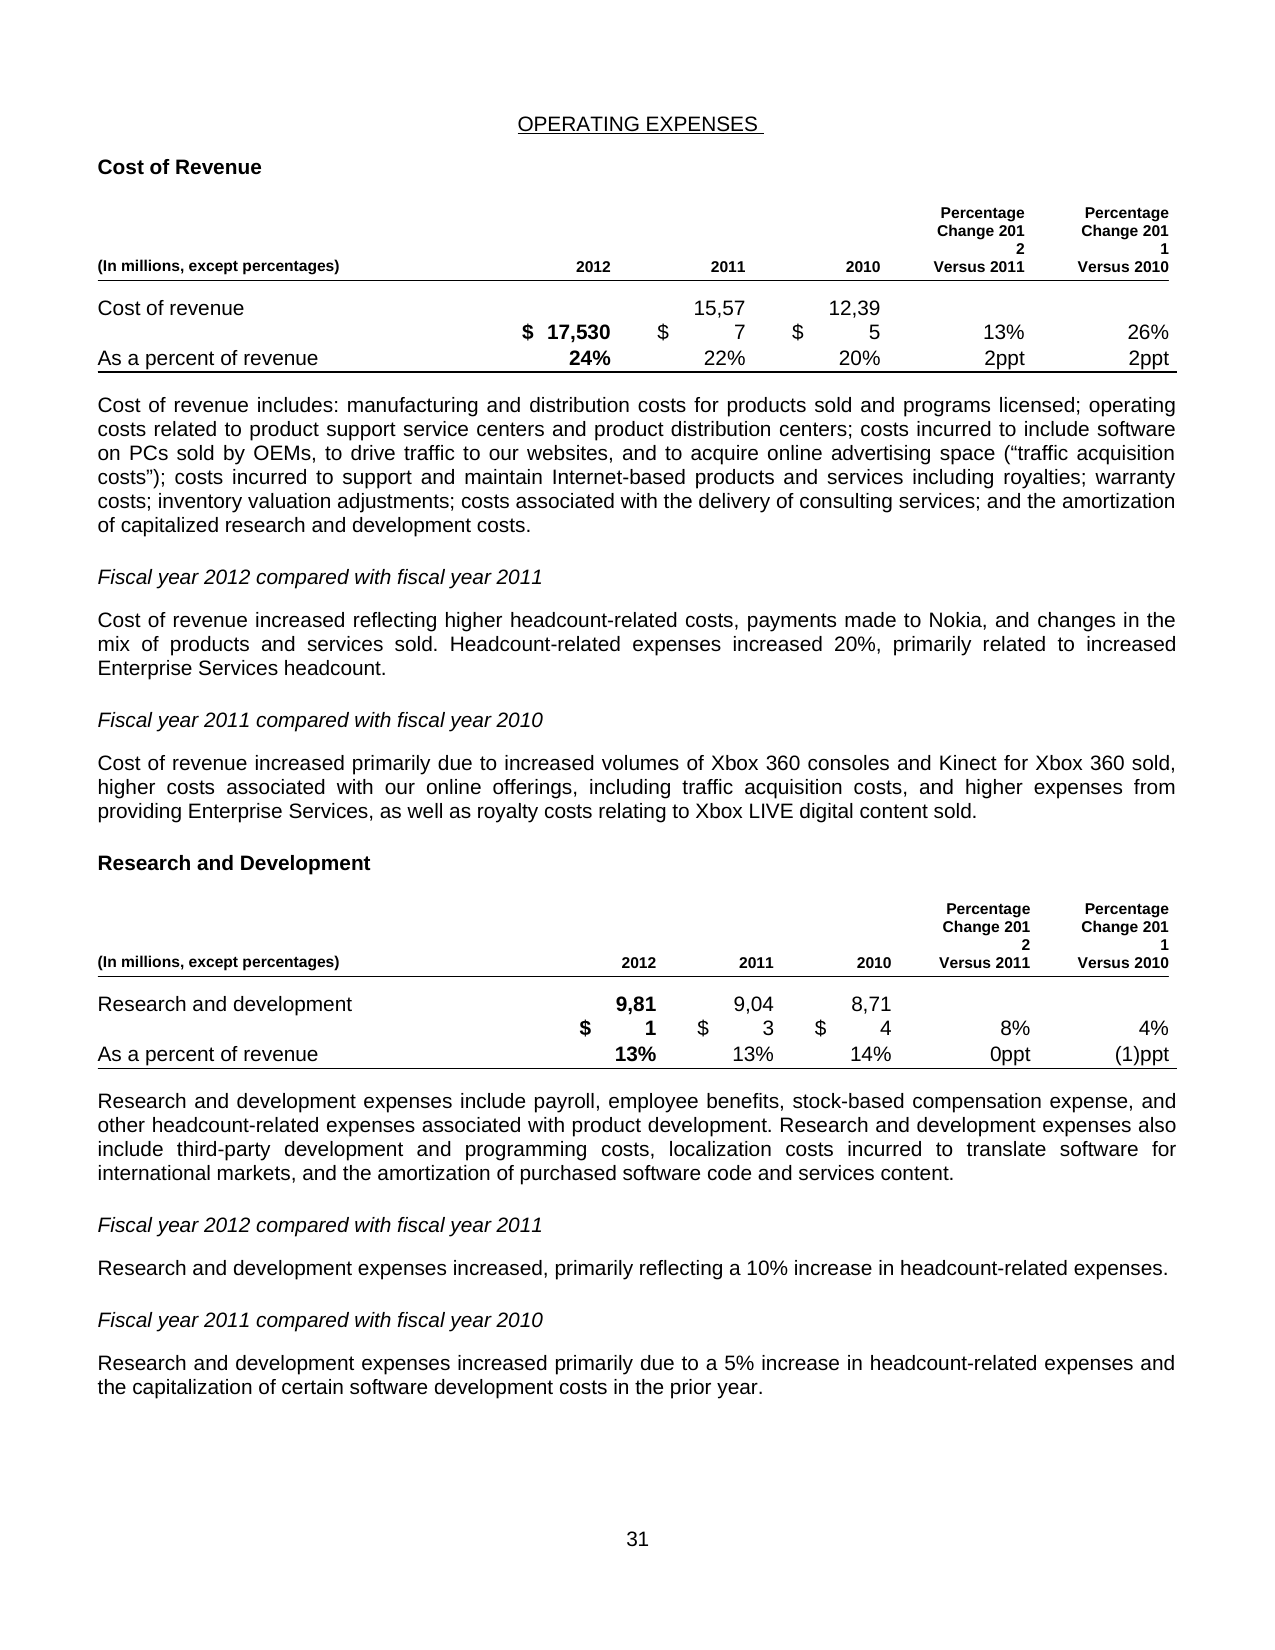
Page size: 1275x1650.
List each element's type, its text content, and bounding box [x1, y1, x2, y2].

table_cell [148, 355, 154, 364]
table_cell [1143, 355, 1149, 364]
text Cost of revenue increased reflecting higher headcount-related costs, payments made to Nokia, and changes in the mix of products and services sold. Headcount-related expenses increased 20%, primarily related to increased Enterprise Services headcount. [97, 608, 1177, 680]
text Fiscal year 2012 compared with fiscal year 2011 [97, 1213, 1177, 1237]
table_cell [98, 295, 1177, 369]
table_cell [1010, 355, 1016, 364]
text Research and development expenses include payroll, employee benefits, stock-based compensation expense, and other headcount-related expenses associated with product development. Research and development expenses also include third-party development and programming costs, localization costs incurred to translate software for international markets, and the amortization of purchased software code and services content. [97, 1089, 1177, 1185]
text Cost of revenue includes: manufacturing and distribution costs for products sold and programs licensed; operating costs related to product support service centers and product distribution centers; costs incurred to include software on PCs sold by OEMs, to drive traffic to our websites, and to acquire online advertising space (“traffic acquisition costs”); costs incurred to support and maintain Internet-based products and services including royalties; warranty costs; inventory valuation adjustments; costs associated with the delivery of consulting services; and the amortization of capitalized research and development costs. [97, 393, 1177, 537]
text Fiscal year 2012 compared with fiscal year 2011 [97, 565, 1177, 589]
text Fiscal year 2011 compared with fiscal year 2010 [97, 708, 1177, 732]
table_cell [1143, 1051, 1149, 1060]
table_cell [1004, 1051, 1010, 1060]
text Fiscal year 2011 compared with fiscal year 2010 [97, 1308, 1177, 1332]
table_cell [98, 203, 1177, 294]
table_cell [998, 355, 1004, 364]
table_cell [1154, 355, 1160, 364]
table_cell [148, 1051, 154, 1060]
text Cost of revenue increased primarily due to increased volumes of Xbox 360 consoles and Kinect for Xbox 360 sold, higher costs associated with our online offerings, including traffic acquisition costs, and higher expenses from providing Enterprise Services, as well as royalty costs relating to Xbox LIVE digital content sold. [97, 751, 1177, 822]
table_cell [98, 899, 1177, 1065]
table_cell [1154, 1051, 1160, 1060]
text Cost of Revenue [97, 154, 1177, 178]
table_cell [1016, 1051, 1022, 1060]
text Research and development expenses increased, primarily reflecting a 10% increase in headcount-related expenses. [97, 1256, 1177, 1280]
text Research and development expenses increased primarily due to a 5% increase in headcount-related expenses and the capitalization of certain software development costs in the prior year. [97, 1351, 1177, 1399]
text OPERATING EXPENSES [97, 112, 1177, 136]
text Research and Development [97, 851, 1177, 874]
